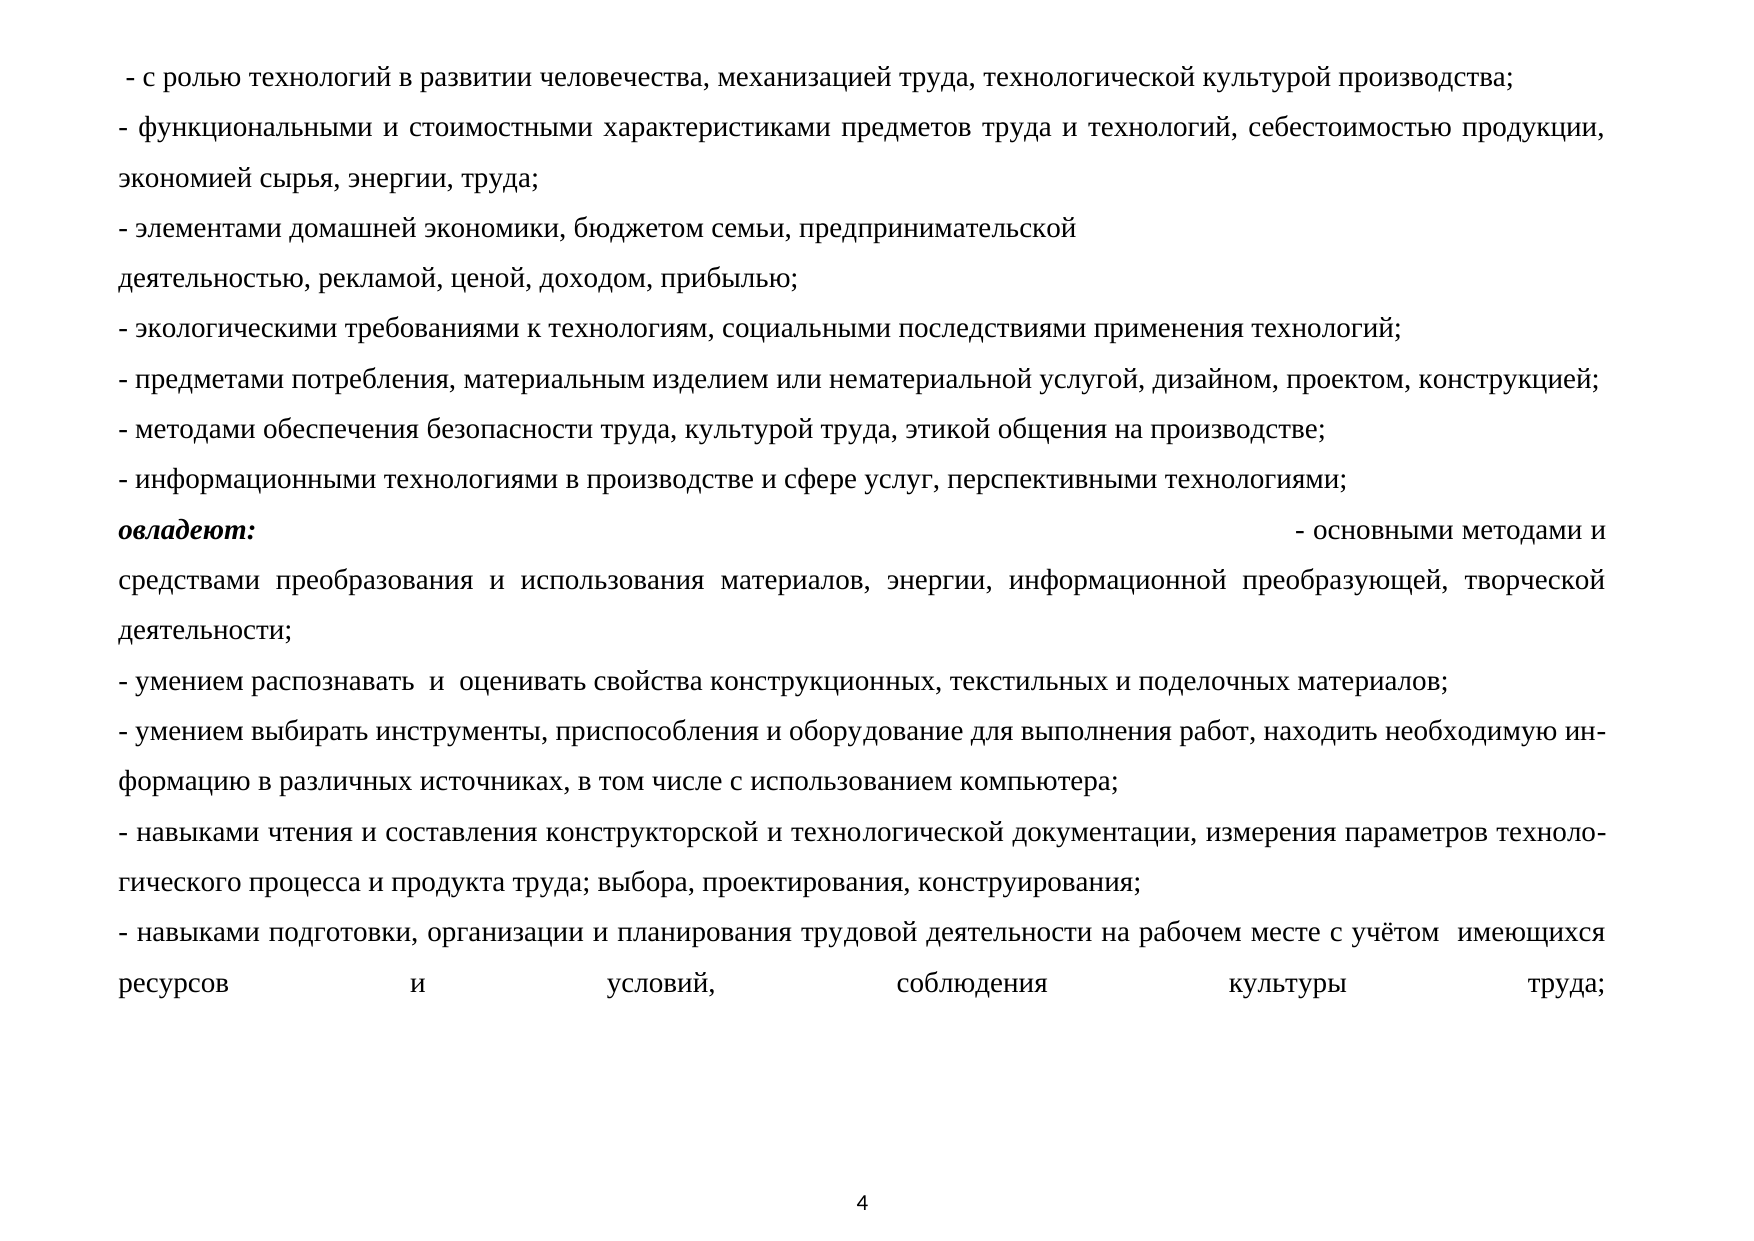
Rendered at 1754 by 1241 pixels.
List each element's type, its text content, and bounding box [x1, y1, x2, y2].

text - экологическими требованиями к технологиям, социальными последствиями применения технологий; [118, 311, 1606, 344]
text - умением выбирать инструменты, приспособления и оборудование для выполнения работ, находить необходимую информацию в различных источниках, в том числе с использованием компьютера; [118, 713, 1606, 797]
text - умением распознавать и оценивать свойства конструкционных, текстильных и поделочных материалов; [118, 663, 1606, 696]
text - с ролью технологий в развитии человечества, механизацией труда, технологической культурой производства; [118, 59, 1606, 93]
text - навыками чтения и составления конструкторской и технологической документации, измерения параметров технологического процесса и продукта труда; выбора, проектирования, конструирования; [118, 814, 1606, 898]
text - предметами потребления, материальным изделием или нематериальной услугой, дизайном, проектом, конструкцией; [118, 361, 1606, 394]
text - информационными технологиями в производстве и сфере услуг, перспективными технологиями; [118, 462, 1606, 495]
text овладеют: - основными методами и средствами преобразования и использования материалов, энергии, информационной преобразующей, творческой деятельности; [118, 512, 1606, 646]
text деятельностью, рекламой, ценой, доходом, прибылью; [118, 260, 1606, 294]
text - методами обеспечения безопасности труда, культурой труда, этикой общения на производстве; [118, 411, 1606, 445]
text - функциональными и стоимостными характеристиками предметов труда и технологий, себестоимостью продукции, экономией сырья, энергии, труда; [118, 109, 1606, 193]
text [118, 914, 1606, 998]
text - элементами домашней экономики, бюджетом семьи, предпринимательской [118, 210, 1606, 243]
